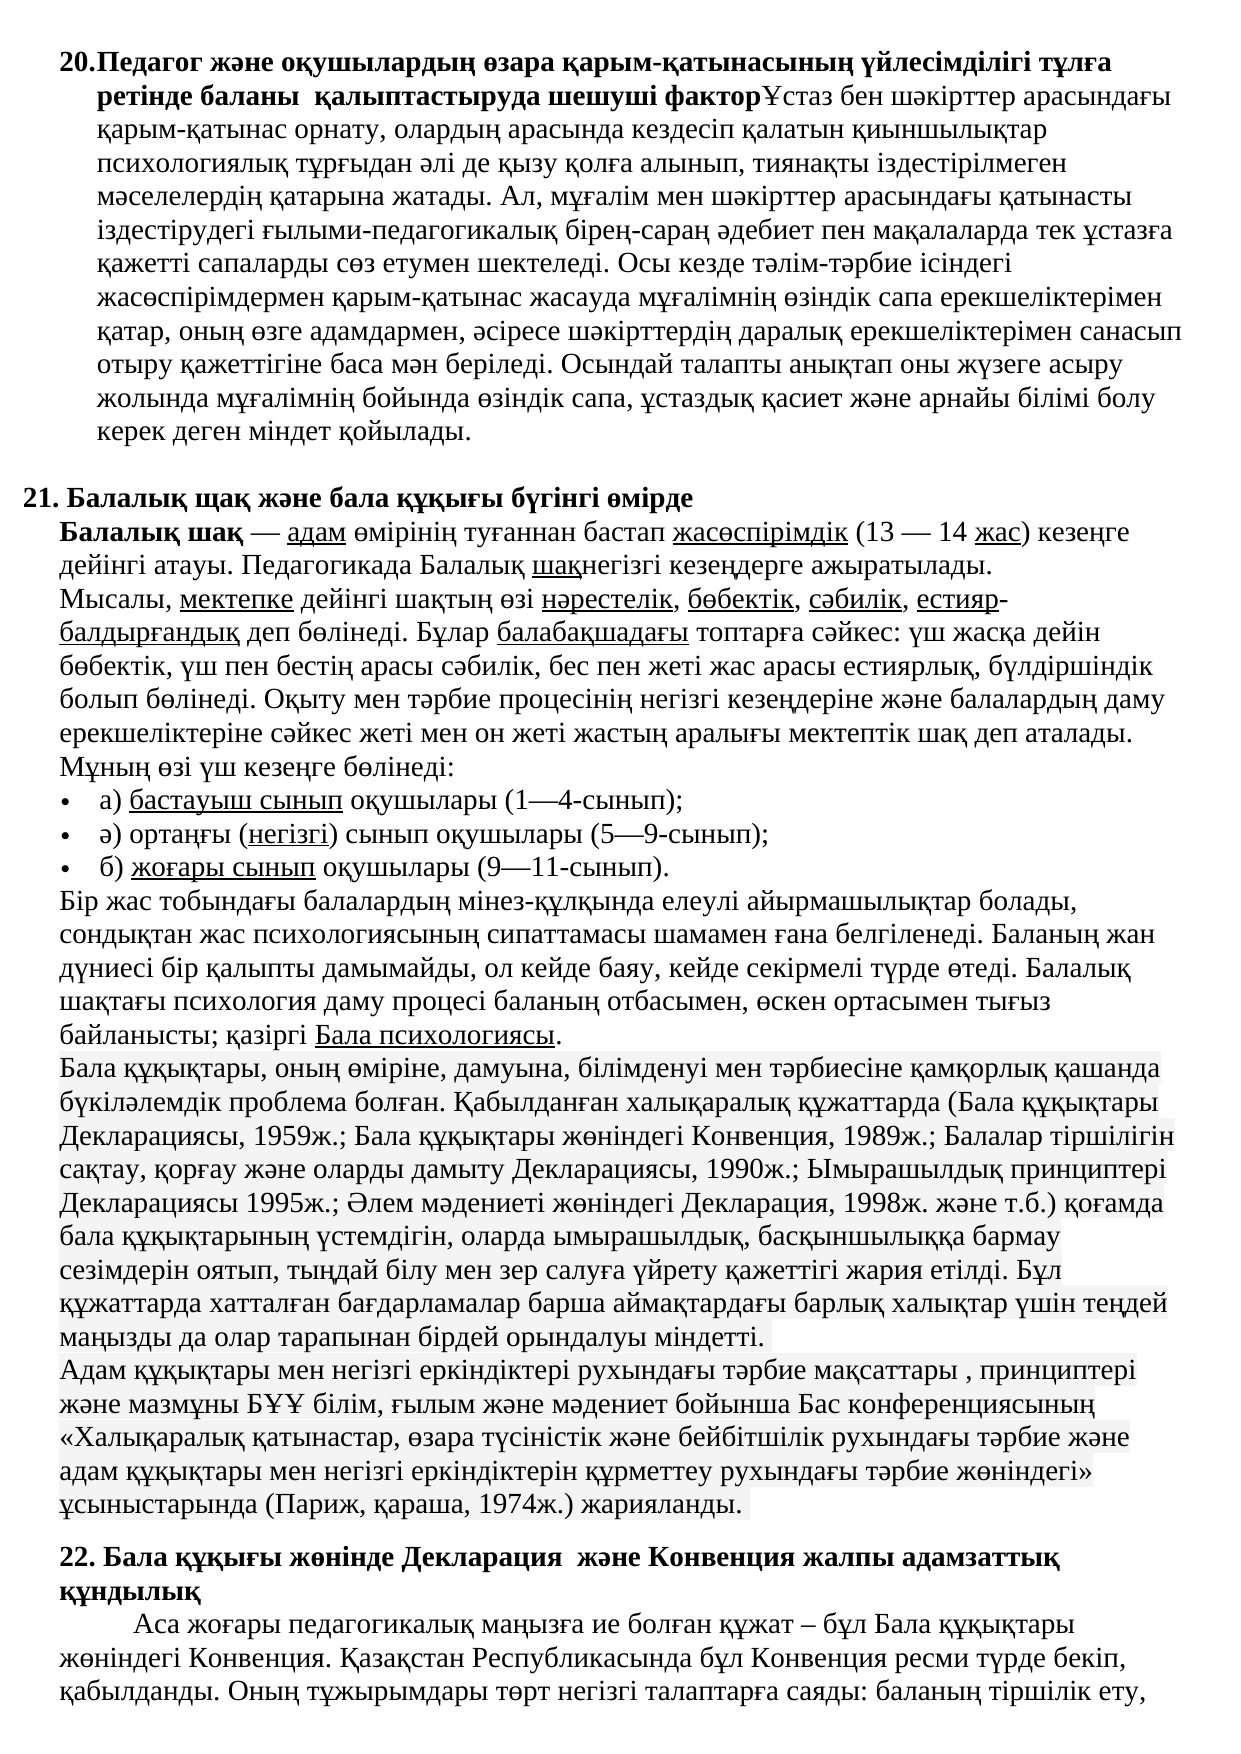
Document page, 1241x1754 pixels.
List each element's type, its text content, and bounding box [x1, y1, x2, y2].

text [59, 1606, 1196, 1707]
text Бала құқықтары, оның өміріне, дамуына, білімденуі мен тəрбиесіне қамқорлық қашанда бүкілəлемдік проблема болған. Қабылданған халықаралық құжаттарда (Бала құқықтары Декларациясы, 1959ж.; Бала құқықтары жөніндегі Конвенция, 1989ж.; Балалар тіршілігін сақтау, қорғау жəне оларды дамыту Декларациясы, 1990ж.; Ымырашылдық принциптері Декларациясы 1995ж.; Əлем мəдениеті жөніндегі Декларация, 1998ж. жəне т.б.) қоғамда бала құқықтарының үстемдігін, оларда ымырашылдық, басқыншылыққа бармау сезімдерін оятып, тыңдай білу мен зер салуға үйрету қажеттігі жария етілді. Бұл құжаттарда хатталған бағдарламалар барша аймақтардағы барлық халықтар үшін теңдей маңызды да олар тарапынан бірдей орындалуы міндетті. Адам құқықтары мен негізгі еркіндіктері рухындағы тəрбие мақсаттары , принциптері жəне мазмұны БҰҰ білім, ғылым жəне мəдениет бойынша Бас конференциясының «Халықаралық қатынастар, өзара түсіністік жəне бейбітшілік рухындағы тəрбие жəне адам құқықтары мен негізгі еркіндіктерін құрметтеу рухындағы тəрбие жөніндегі» ұсыныстарында (Париж, қараша, 1974ж.) жарияланды. [59, 1051, 1196, 1520]
list б) жоғары сынып оқушылары (9—11-сынып). [62, 849, 1196, 883]
text 20. Педагог және оқушылардың өзара қарым-қатынасының үйлесімділігі тұлға ретінде баланы қалыптастыруда шешуші факторҰстаз бен шәкірттер арасындағы қарым-қатынас орнату, олардың арасында кездесіп қалатын қиыншылықтар психологиялық тұрғыдан әлі де қызу қолға алынып, тиянақты іздестірілмеген мәселелердің қатарына жатады. Ал, мұғалім мен шәкірттер арасындағы қатынасты іздестірудегі ғылыми-педагогикалық бірең-сараң әдебиет пен мақалаларда тек ұстазға қажетті сапаларды сөз етумен шектеледі. Осы кезде тәлім-тәрбие ісіндегі жасөспірімдермен қарым-қатынас жасауда мұғалімнің өзіндік сапа ерекшеліктерімен қатар, оның өзге адамдармен, әсіресе шәкірттердің даралық ерекшеліктерімен санасып отыру қажеттігіне баса мән беріледі. Осындай талапты анықтап оны жүзеге асыру жолында мұғалімнің бойында өзіндік сапа, ұстаздық қасиет және арнайы білімі болу керек деген міндет қойылады. [59, 44, 1196, 447]
list ә) ортаңғы (негізгі) сынып оқушылары (5—9-сынып); [62, 816, 1196, 849]
text Бір жас тобындағы балалардың мінез-құлқында елеулі айырмашылықтар болады, сондықтан жас психологиясының сипаттамасы шамамен ғана белгіленеді. Баланың жан дүниесі бір қалыпты дамымайды, ол кейде баяу, кейде секірмелі түрде өтеді. Балалық шақтағы психология даму процесі баланың отбасымен, өскен ортасымен тығыз байланысты; қазіргі Бала психологиясы. [59, 883, 1196, 1051]
text 21. Балалық щақ және бала құқығы бүгінгі өмірде [23, 480, 1196, 514]
text 22. Бала құқығы жөнінде Декларация және Конвенция жалпы адамзаттық құндылық [59, 1539, 1196, 1606]
text Балалық шақ — адам өмірінің туғаннан бастап жасөспірімдік (13 — 14 жас) кезеңге дейінгі атауы. Педагогикада Балалық шақнегізгі кезеңдерге ажыратылады. Мысалы, мектепке дейінгі шақтың өзі нәрестелік, бөбектік, сәбилік, естияр-балдырғандық деп бөлінеді. Бұлар балабақшадағы топтарға сәйкес: үш жасқа дейін бөбектік, үш пен бестің арасы сәбилік, бес пен жеті жас арасы естиярлық, бүлдіршіндік болып бөлінеді. Оқыту мен тәрбие процесінің негізгі кезеңдеріне және балалардың даму ерекшеліктеріне сәйкес жеті мен он жеті жастың аралығы мектептік шақ деп аталады. Мұның өзі үш кезеңге бөлінеді: [59, 514, 1196, 782]
list а) бастауыш сынып оқушылары (1—4-сынып); [62, 782, 1196, 816]
